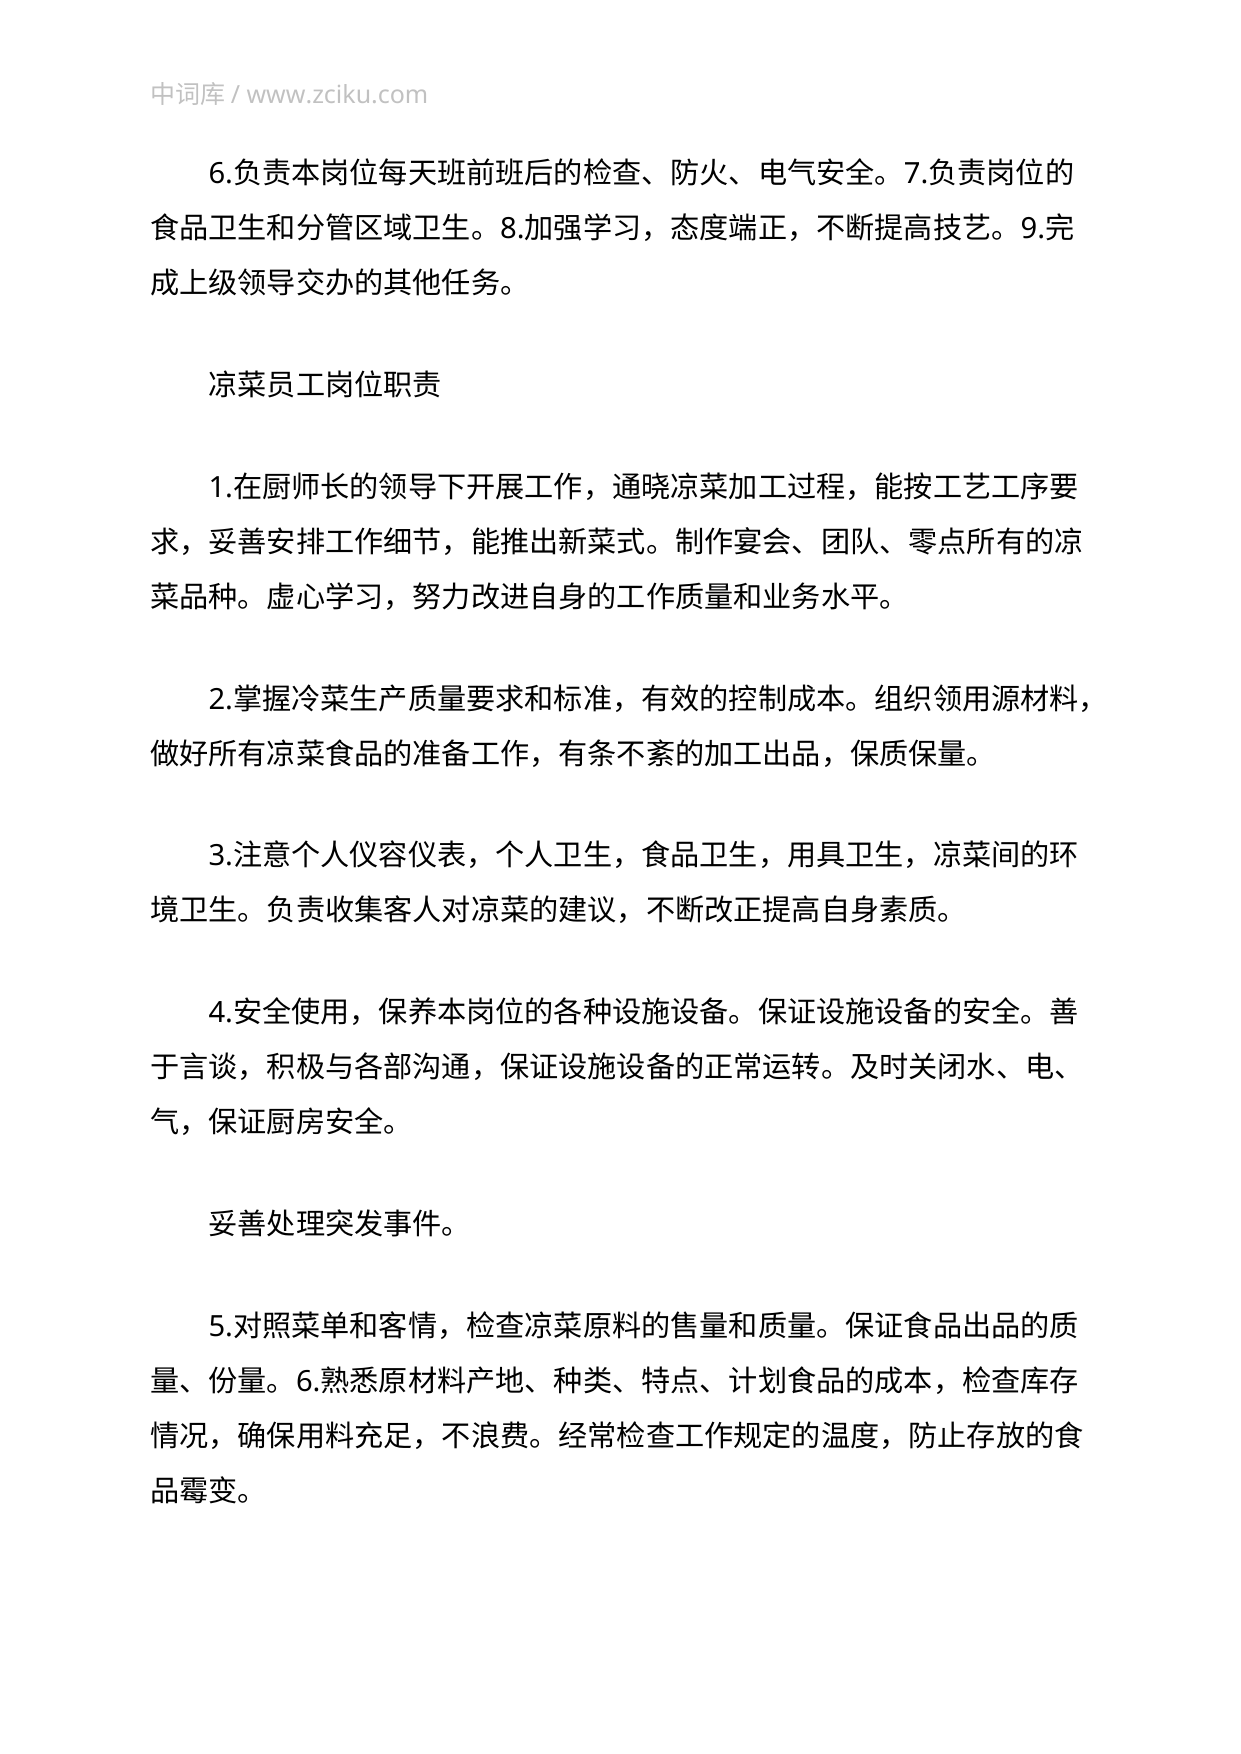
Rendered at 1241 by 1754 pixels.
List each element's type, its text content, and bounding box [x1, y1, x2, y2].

text 1.在厨师长的领导下开展工作，通晓凉菜加工过程，能按工艺工序要求，妥善安排工作细节，能推出新菜式。制作宴会、团队、零点所有的凉菜品种。虚心学习，努力改进自身的工作质量和业务水平。 [150, 463, 1090, 616]
text 妥善处理突发事件。 [150, 1200, 1090, 1243]
text 4.安全使用，保养本岗位的各种设施设备。保证设施设备的安全。善于言谈，积极与各部沟通，保证设施设备的正常运转。及时关闭水、电、气，保证厨房安全。 [150, 989, 1090, 1141]
text 5.对照菜单和客情，检查凉菜原料的售量和质量。保证食品出品的质量、份量。6.熟悉原材料产地、种类、特点、计划食品的成本，检查库存情况，确保用料充足，不浪费。经常检查工作规定的温度，防止存放的食品霉变。 [150, 1302, 1090, 1509]
text 凉菜员工岗位职责 [150, 362, 1090, 404]
text 2.掌握冷菜生产质量要求和标准，有效的控制成本。组织领用源材料，做好所有凉菜食品的准备工作，有条不紊的加工出品，保质保量。 [150, 675, 1090, 772]
text 3.注意个人仪容仪表，个人卫生，食品卫生，用具卫生，凉菜间的环境卫生。负责收集客人对凉菜的建议，不断改正提高自身素质。 [150, 832, 1090, 929]
text 6.负责本岗位每天班前班后的检查、防火、电气安全。7.负责岗位的食品卫生和分管区域卫生。8.加强学习，态度端正，不断提高技艺。9.完成上级领导交办的其他任务。 [150, 150, 1090, 302]
